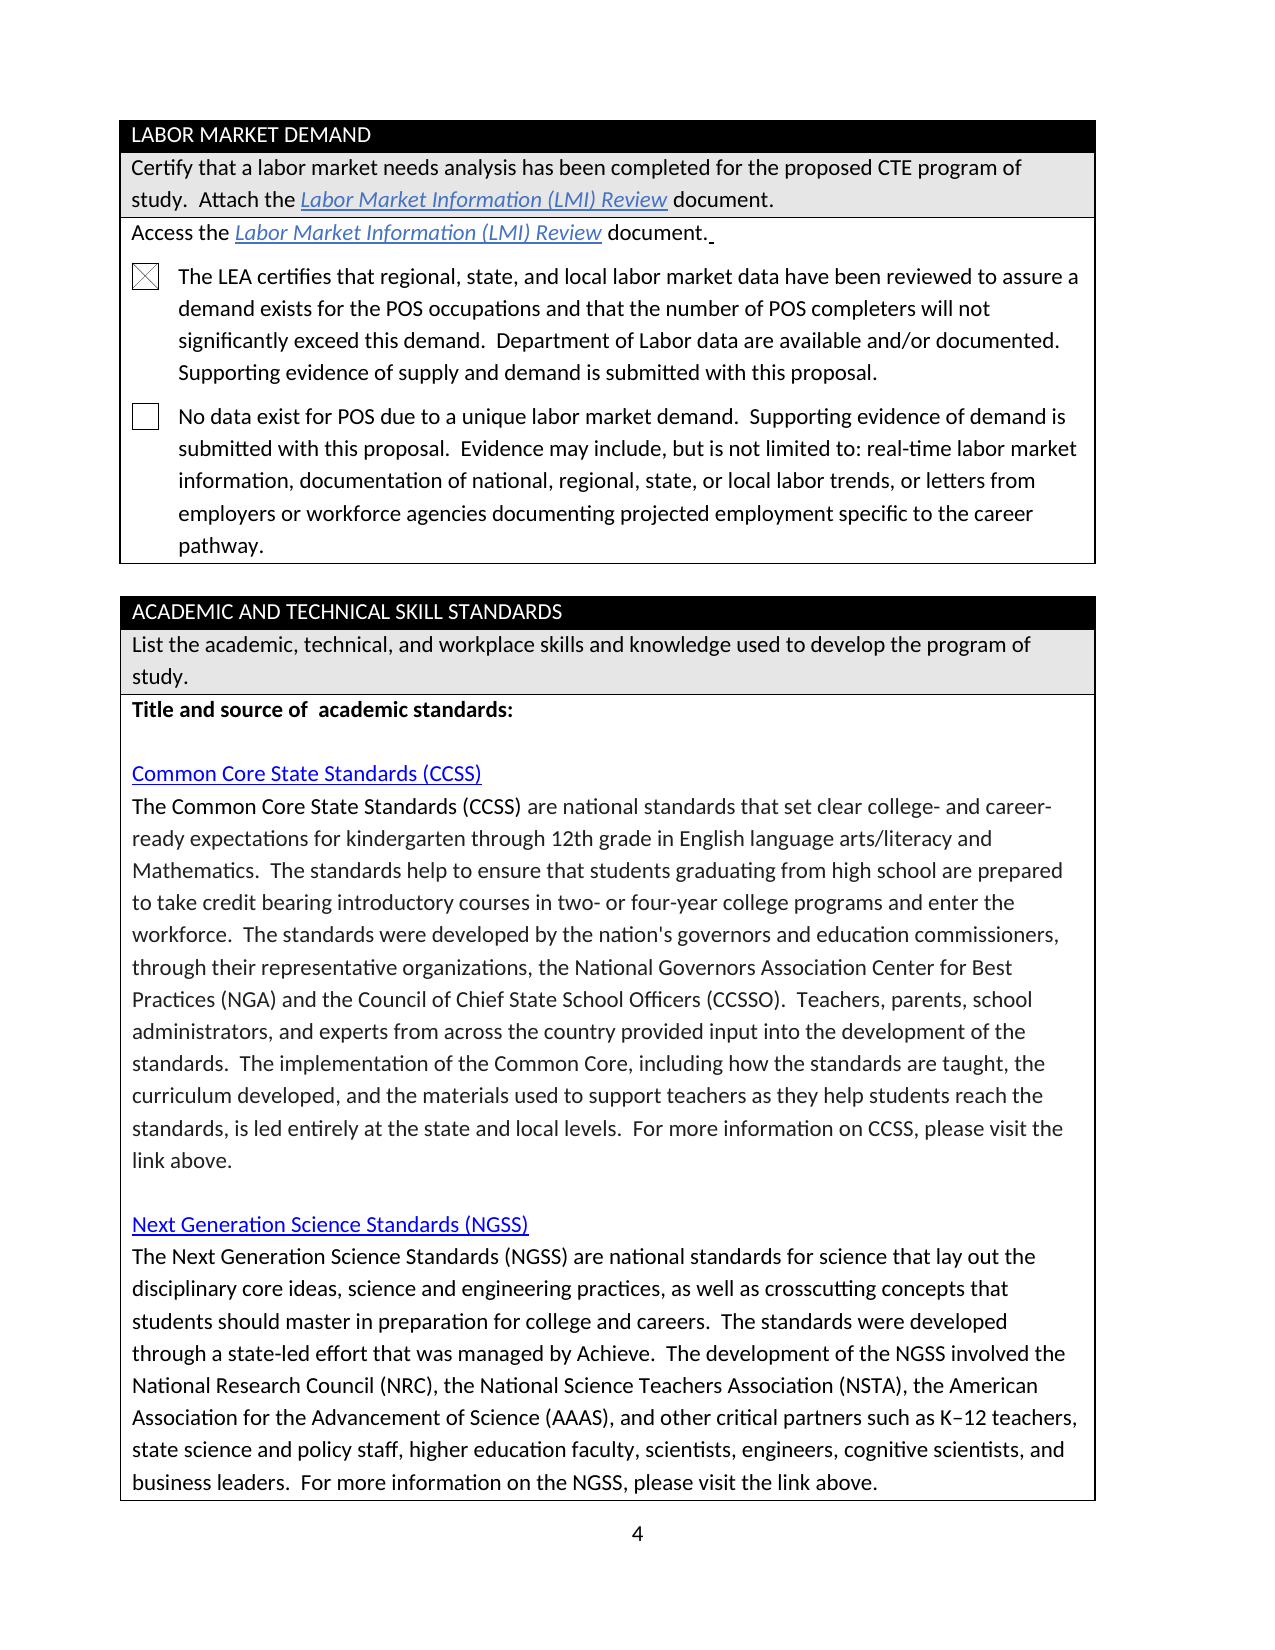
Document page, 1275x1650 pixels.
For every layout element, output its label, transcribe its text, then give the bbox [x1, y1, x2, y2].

table_header ACADEMIC AND TECHNICAL SKILL STANDARDS [121, 597, 1094, 629]
table_cell List the academic, technical, and workplace skills and knowledge used to develop the program of study. [121, 630, 1094, 694]
table_cell LABOR MARKET DEMAND [121, 121, 1094, 152]
table_cell Access the Labor Market Information (LMI) Review document. The LEA certifies that regional, state, and local labor market data have been reviewed to assure a demand exists for the POS occupations and that the number of POS completers will not significantly exceed this demand. Department of Labor data are available and/or documented. Supporting evidence of supply and demand is submitted with this proposal. No data exist for POS due to a unique labor market demand. Supporting evidence of demand is submitted with this proposal. Evidence may include, but is not limited to: real-time labor market information, documentation of national, regional, state, or local labor trends, or letters from employers or workforce agencies documenting projected employment specific to the career pathway. [121, 218, 1094, 563]
table_cell Certify that a labor market needs analysis has been completed for the proposed CTE program of study. Attach the Labor Market Information (LMI) Review document. [121, 153, 1094, 217]
table_cell Title and source of academic standards: Common Core State Standards (CCSS) The Common Core State Standards (CCSS) are national standards that set clear college- and career-ready expectations for kindergarten through 12th grade in English language arts/literacy and Mathematics. The standards help to ensure that students graduating from high school are prepared to take credit bearing introductory courses in two- or four-year college programs and enter the workforce. The standards were developed by the nation's governors and education commissioners, through their representative organizations, the National Governors Association Center for Best Practices (NGA) and the Council of Chief State School Officers (CCSSO). Teachers, parents, school administrators, and experts from across the country provided input into the development of the standards. The implementation of the Common Core, including how the standards are taught, the curriculum developed, and the materials used to support teachers as they help students reach the standards, is led entirely at the state and local levels. For more information on CCSS, please visit the link above. Next Generation Science Standards (NGSS) The Next Generation Science Standards (NGSS) are national standards for science that lay out the disciplinary core ideas, science and engineering practices, as well as crosscutting concepts that students should master in preparation for college and careers. The standards were developed through a state-led effort that was managed by Achieve. The development of the NGSS involved the National Research Council (NRC), the National Science Teachers Association (NSTA), the American Association for the Advancement of Science (AAAS), and other critical partners such as K–12 teachers, state science and policy staff, higher education faculty, scientists, engineers, cognitive scientists, and business leaders. For more information on the NGSS, please visit the link above. [121, 695, 1094, 1499]
